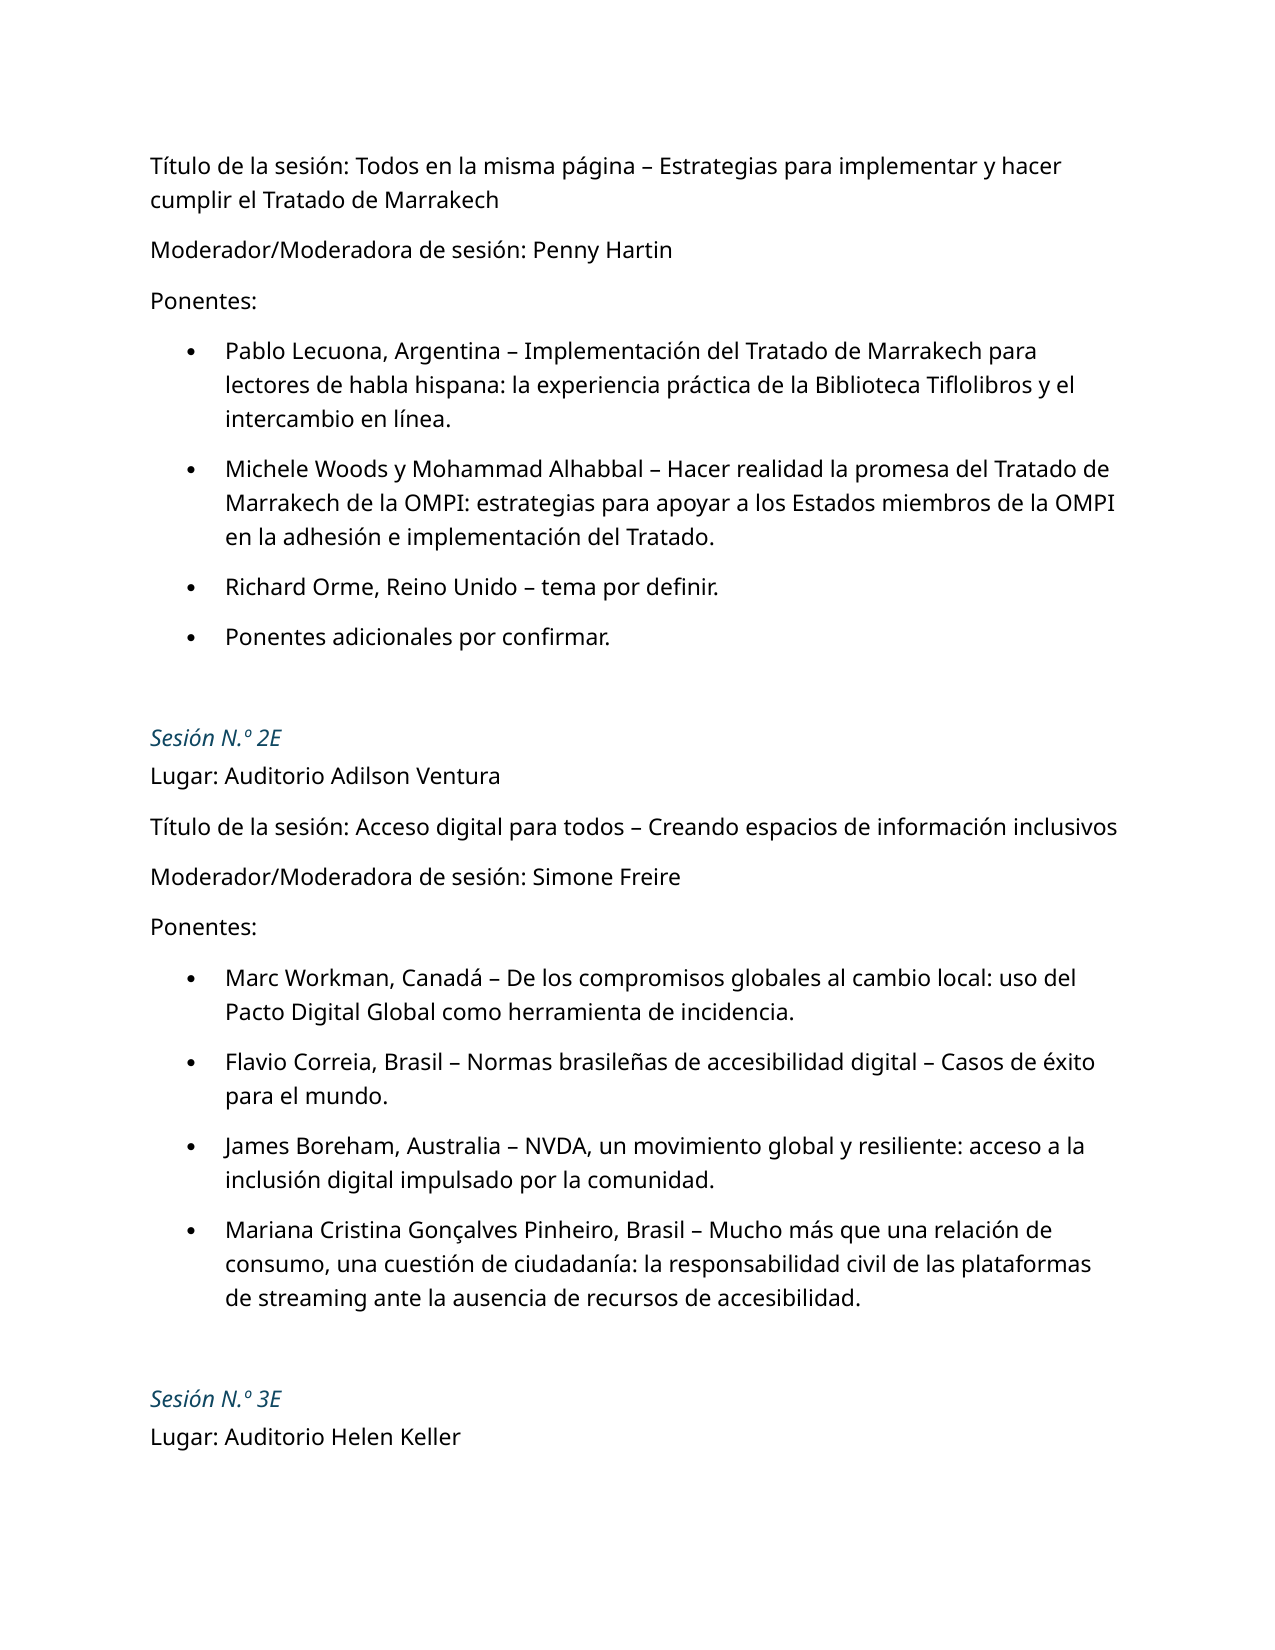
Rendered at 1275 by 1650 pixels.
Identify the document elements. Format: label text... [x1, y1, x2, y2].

text Moderador/Moderadora de sesión: Simone Freire [150, 861, 1125, 892]
text Título de la sesión: Todos en la misma página – Estrategias para implementar y hacer cumplir el Tratado de Marrakech [150, 150, 1125, 215]
list Richard Orme, Reino Unido – tema por definir. [187, 571, 1125, 602]
list Mariana Cristina Gonçalves Pinheiro, Brasil – Mucho más que una relación de consumo, una cuestión de ciudadanía: la responsabilidad civil de las plataformas de streaming ante la ausencia de recursos de accesibilidad. [187, 1214, 1125, 1313]
text Lugar: Auditorio Helen Keller [150, 1420, 1125, 1452]
list Marc Workman, Canadá – De los compromisos globales al cambio local: uso del Pacto Digital Global como herramienta de incidencia. [187, 962, 1125, 1027]
text Título de la sesión: Acceso digital para todos – Creando espacios de información inclusivos [150, 810, 1125, 842]
text Lugar: Auditorio Adilson Ventura [150, 760, 1125, 791]
text Ponentes: [150, 911, 1125, 942]
list Flavio Correia, Brasil – Normas brasileñas de accesibilidad digital – Casos de éxito para el mundo. [187, 1046, 1125, 1111]
list James Boreham, Australia – NVDA, un movimiento global y resiliente: acceso a la inclusión digital impulsado por la comunidad. [187, 1130, 1125, 1195]
text Moderador/Moderadora de sesión: Penny Hartin [150, 234, 1125, 265]
subtitle Sesión N.º 3E [150, 1382, 1125, 1414]
list Pablo Lecuona, Argentina – Implementación del Tratado de Marrakech para lectores de habla hispana: la experiencia práctica de la Biblioteca Tiflolibros y el intercambio en línea. [187, 335, 1125, 434]
list Michele Woods y Mohammad Alhabbal – Hacer realidad la promesa del Tratado de Marrakech de la OMPI: estrategias para apoyar a los Estados miembros de la OMPI en la adhesión e implementación del Tratado. [187, 453, 1125, 552]
list Ponentes adicionales por confirmar. [187, 621, 1125, 652]
subtitle Sesión N.º 2E [150, 722, 1125, 753]
text Ponentes: [150, 284, 1125, 316]
